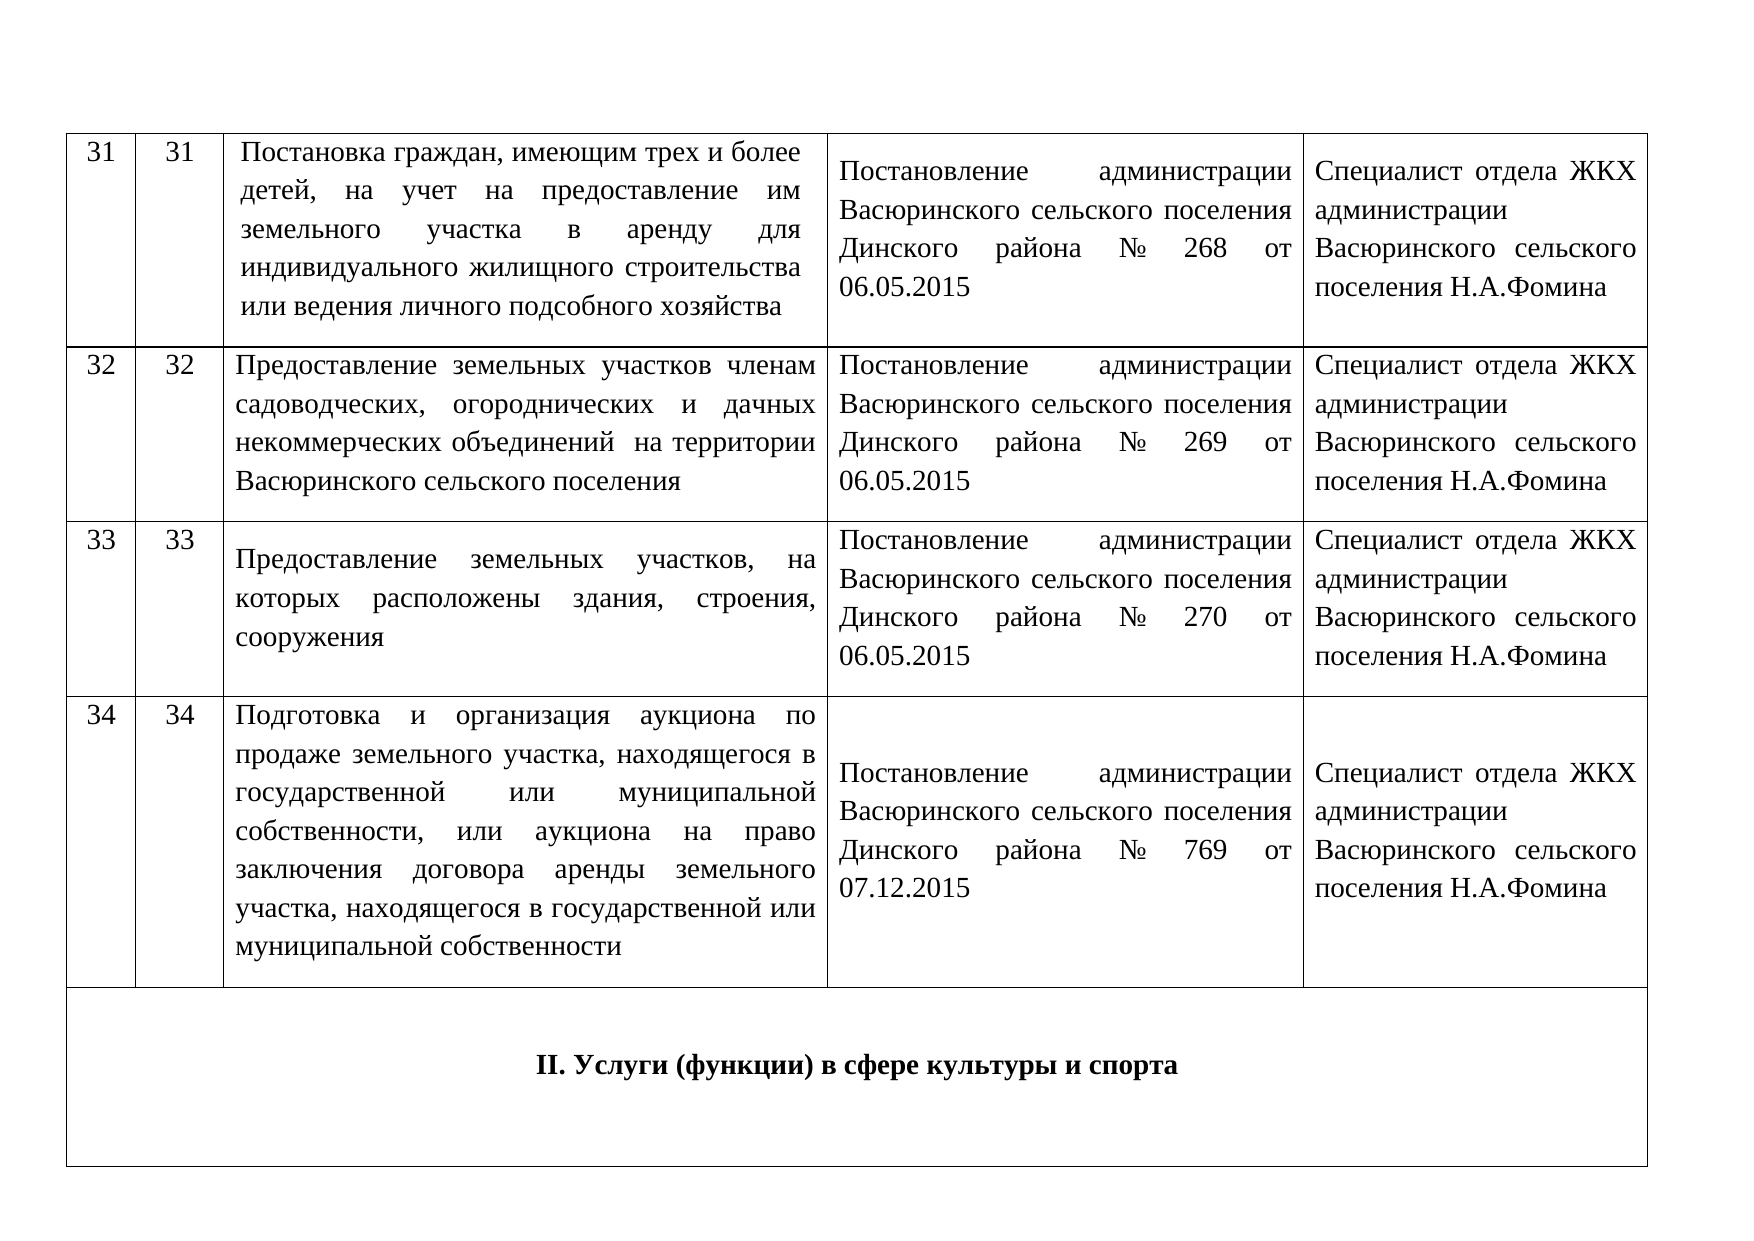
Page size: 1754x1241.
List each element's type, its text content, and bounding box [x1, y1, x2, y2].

table_cell 32 [67, 348, 135, 521]
table_cell 34 [136, 697, 223, 987]
table_cell Постановление администрации Васюринского сельского поселения Динского района № 269 от 06.05.2015 [828, 348, 1303, 521]
table_cell Подготовка и организация аукциона по продаже земельного участка, находящегося в государственной или муниципальной собственности, или аукциона на право заключения договора аренды земельного участка, находящегося в государственной или муниципальной собственности [224, 697, 827, 987]
table_cell Специалист отдела ЖКХ администрации Васюринского сельского поселения Н.А.Фомина [1304, 697, 1647, 987]
table_cell 31 [136, 134, 223, 346]
table_cell Предоставление земельных участков, на которых расположены здания, строения, сооружения [224, 522, 827, 696]
table_cell 31 [67, 134, 135, 346]
table_cell Постановление администрации Васюринского сельского поселения Динского района № 270 от 06.05.2015 [828, 522, 1303, 696]
table_cell 34 [67, 697, 135, 987]
table_cell II. Услуги (функции) в сфере культуры и спорта [67, 988, 1647, 1166]
table_cell 32 [136, 348, 223, 521]
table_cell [1304, 134, 1647, 346]
table_cell Постановка граждан, имеющим трех и более детей, на учет на предоставление им земельного участка в аренду для индивидуального жилищного строительства или ведения личного подсобного хозяйства [224, 134, 827, 346]
table_cell Специалист отдела ЖКХ администрации Васюринского сельского поселения Н.А.Фомина [1304, 348, 1647, 521]
table_cell 33 [67, 522, 135, 696]
table_cell Предоставление земельных участков членам садоводческих, огороднических и дачных некоммерческих объединений на территории Васюринского сельского поселения [224, 348, 827, 521]
table_cell Постановление администрации Васюринского сельского поселения Динского района № 769 от 07.12.2015 [828, 697, 1303, 987]
table_cell Постановление администрации Васюринского сельского поселения Динского района № 268 от 06.05.2015 [828, 134, 1303, 346]
table_cell Специалист отдела ЖКХ администрации Васюринского сельского поселения Н.А.Фомина [1304, 522, 1647, 696]
table_cell 33 [136, 522, 223, 696]
